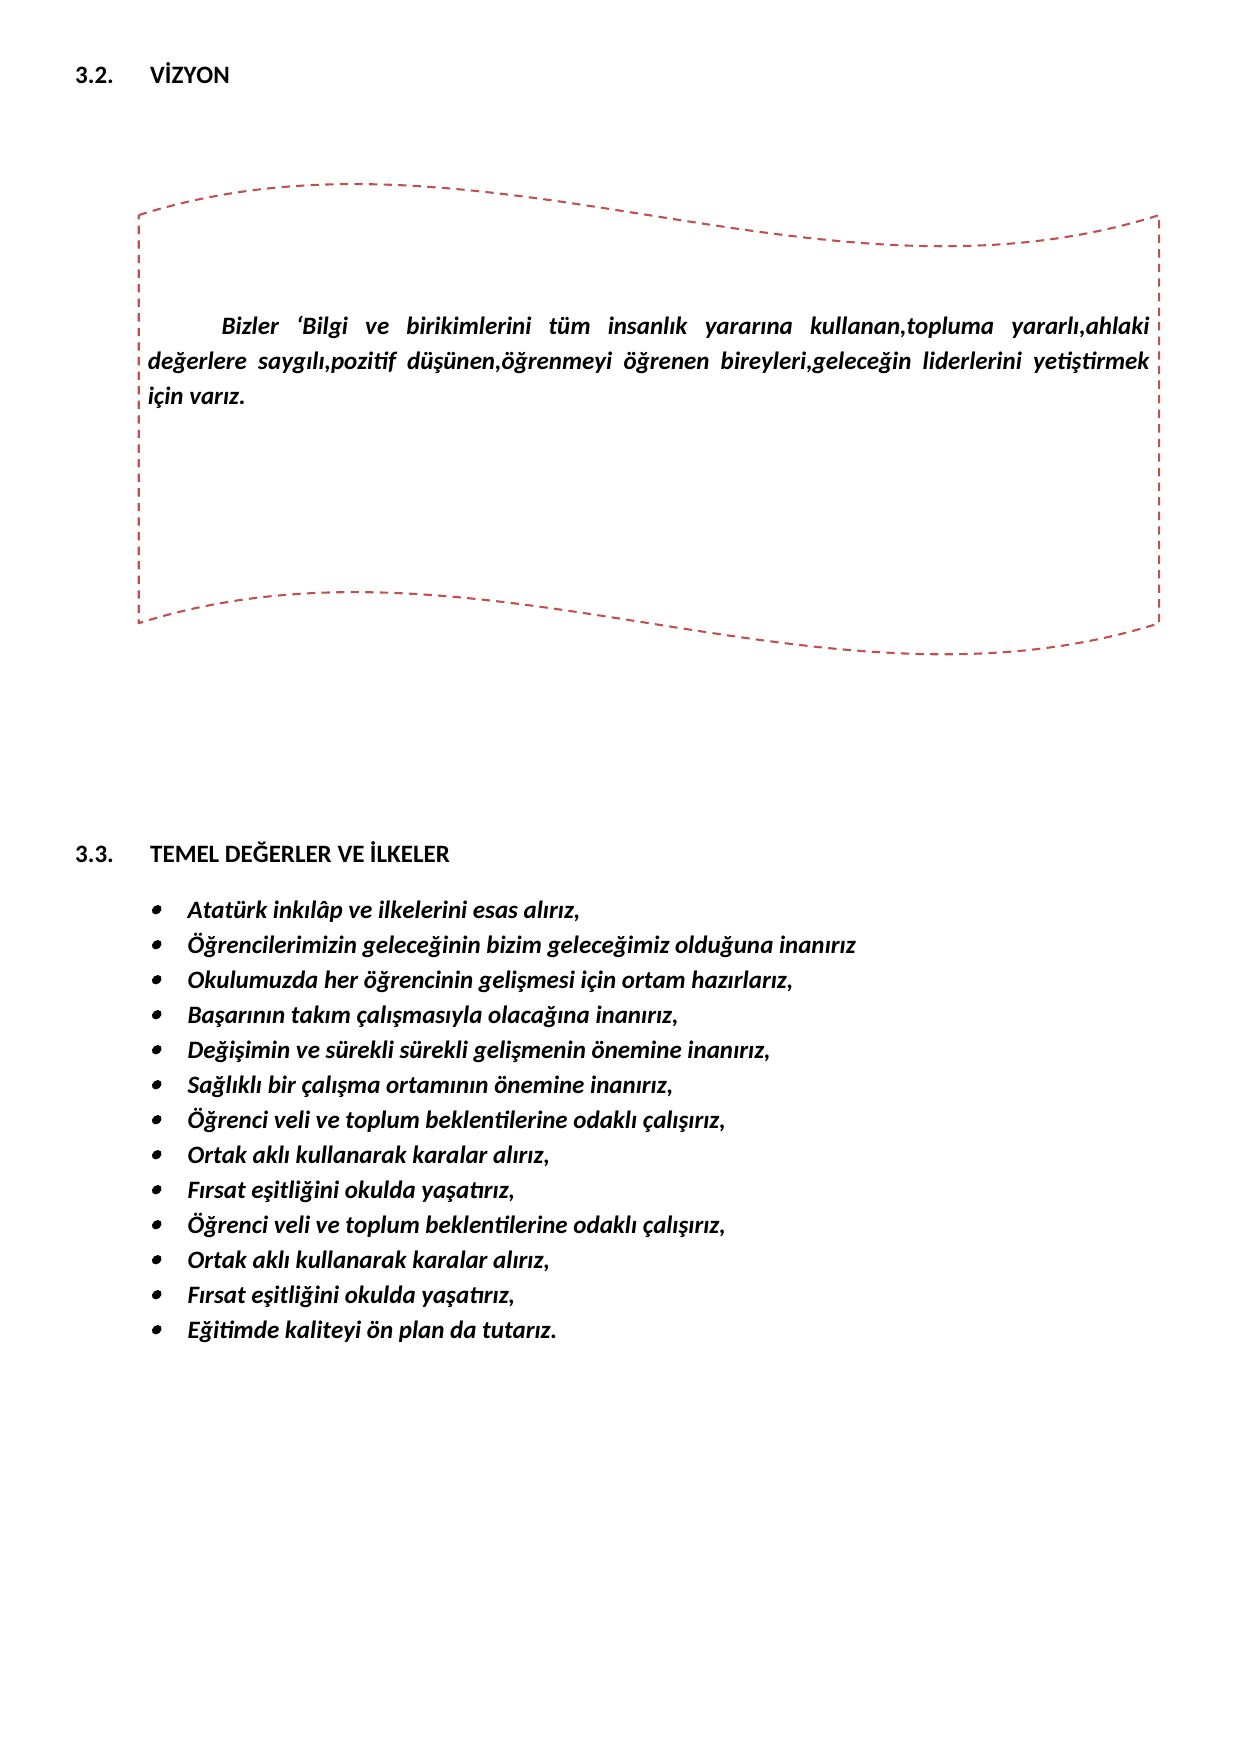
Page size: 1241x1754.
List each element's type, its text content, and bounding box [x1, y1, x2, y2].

list VİZYON [75, 59, 1165, 90]
list Öğrenci veli ve toplum beklentilerine odaklı çalışırız, [150, 1209, 1165, 1240]
list Eğitimde kaliteyi ön plan da tutarız. [150, 1314, 1165, 1345]
list Fırsat eşitliğini okulda yaşatırız, [150, 1279, 1165, 1310]
list Fırsat eşitliğini okulda yaşatırız, [150, 1174, 1165, 1205]
list Değişimin ve sürekli sürekli gelişmenin önemine inanırız, [150, 1034, 1165, 1065]
list Sağlıklı bir çalışma ortamının önemine inanırız, [150, 1069, 1165, 1100]
list Atatürk inkılâp ve ilkelerini esas alırız, [150, 894, 1165, 925]
list Öğrenci veli ve toplum beklentilerine odaklı çalışırız, [150, 1104, 1165, 1135]
list Okulumuzda her öğrencinin gelişmesi için ortam hazırlarız, [150, 964, 1165, 995]
list Öğrencilerimizin geleceğinin bizim geleceğimiz olduğuna inanırız [150, 929, 1165, 960]
list Başarının takım çalışmasıyla olacağına inanırız, [150, 999, 1165, 1030]
list Ortak aklı kullanarak karalar alırız, [150, 1139, 1165, 1170]
list TEMEL DEĞERLER VE İLKELER [75, 838, 1165, 869]
list Ortak aklı kullanarak karalar alırız, [150, 1244, 1165, 1275]
